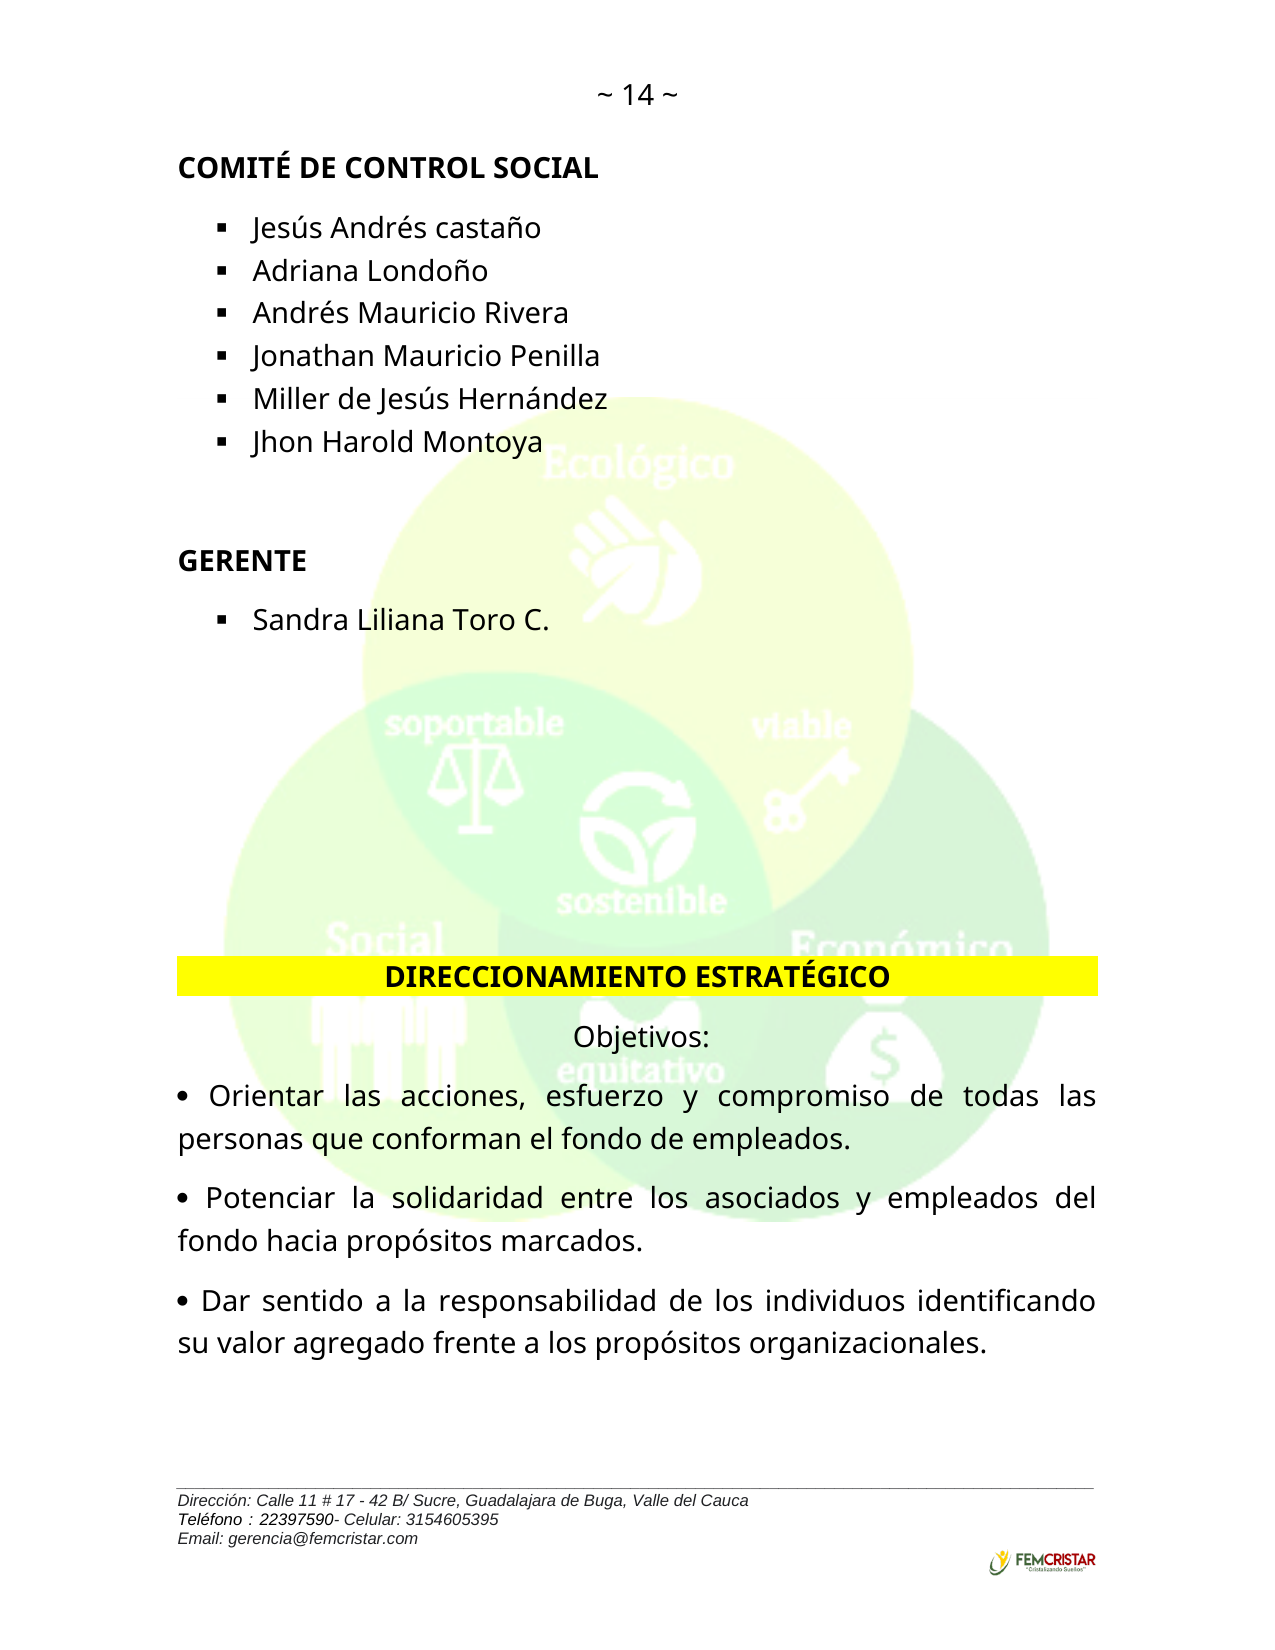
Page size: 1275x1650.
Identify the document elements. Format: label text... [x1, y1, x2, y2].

text COMITÉ DE CONTROL SOCIAL [177, 148, 1098, 187]
text Orientar las acciones, esfuerzo y compromiso de todas las personas que conforman el fondo de empleados. [177, 1075, 1098, 1158]
list Miller de Jesús Hernández [215, 378, 1098, 418]
list Jhon Harold Montoya [215, 421, 1098, 461]
list Jesús Andrés castaño [215, 207, 1098, 247]
list Sandra Liliana Toro C. [215, 599, 1098, 639]
list Andrés Mauricio Rivera [215, 293, 1098, 332]
text GERENTE [177, 540, 1098, 580]
text Potenciar la solidaridad entre los asociados y empleados del fondo hacia propósitos marcados. [177, 1178, 1098, 1260]
text Objetivos: [177, 1016, 1098, 1056]
list Adriana Londoño [215, 250, 1098, 289]
list Jonathan Mauricio Penilla [215, 336, 1098, 375]
picture [988, 1548, 1098, 1576]
text DIRECCIONAMIENTO ESTRATÉGICO [177, 956, 1098, 996]
text Dar sentido a la responsabilidad de los individuos identificando su valor agregado frente a los propósitos organizacionales. [177, 1280, 1098, 1362]
